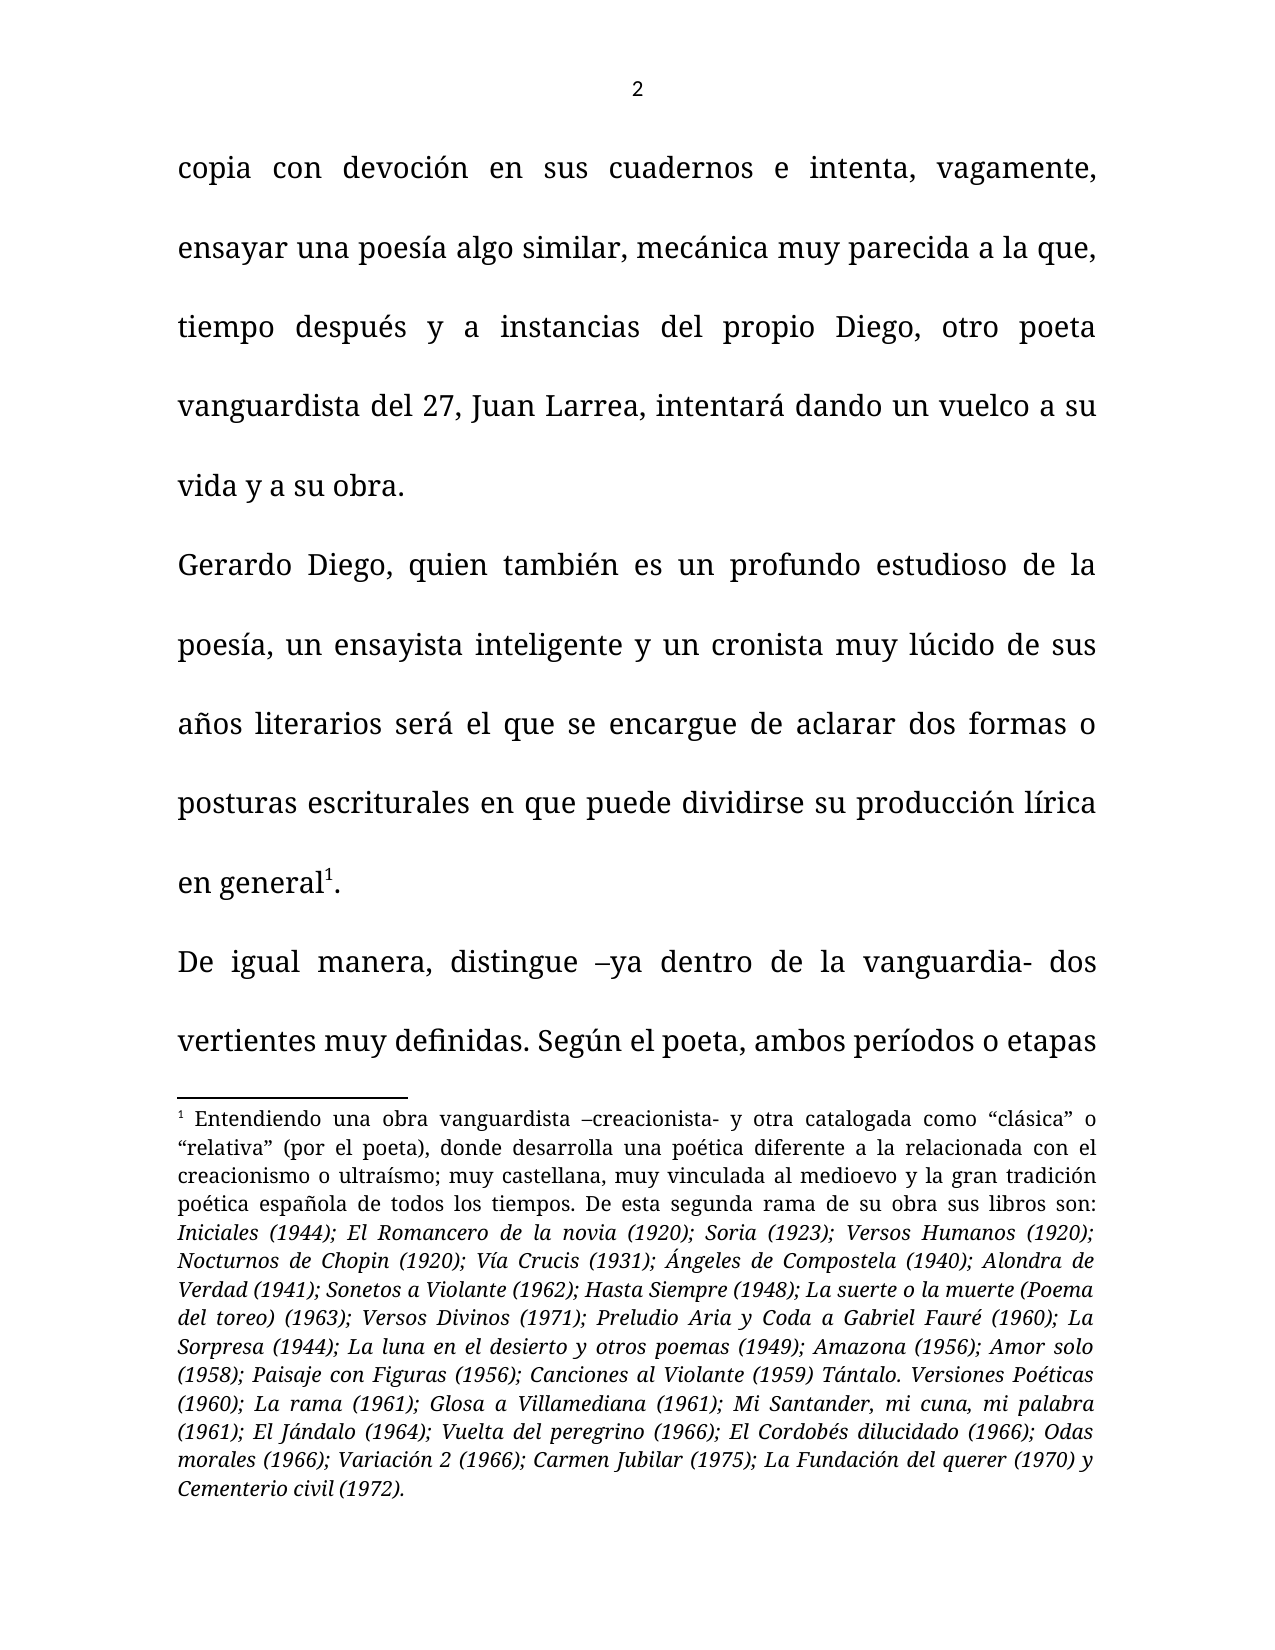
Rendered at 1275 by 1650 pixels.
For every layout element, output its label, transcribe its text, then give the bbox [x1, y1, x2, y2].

text Gerardo Diego, quien también es un profundo estudioso de la poesía, un ensayista inteligente y un cronista muy lúcido de sus años literarios será el que se encargue de aclarar dos formas o posturas escriturales en que puede dividirse su producción lírica en general. [177, 544, 1098, 902]
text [177, 148, 1098, 505]
text De igual manera, distingue –ya dentro de la vanguardia- dos vertientes muy definidas. Según el poeta, ambos períodos o etapas se hallan vinculadas cronológicamente a los libros escritos a lo largo de toda su vida, es decir, a épocas donde su grado de conocimiento de las vanguardias literarias era extremadamente diferente: [177, 941, 1098, 1060]
